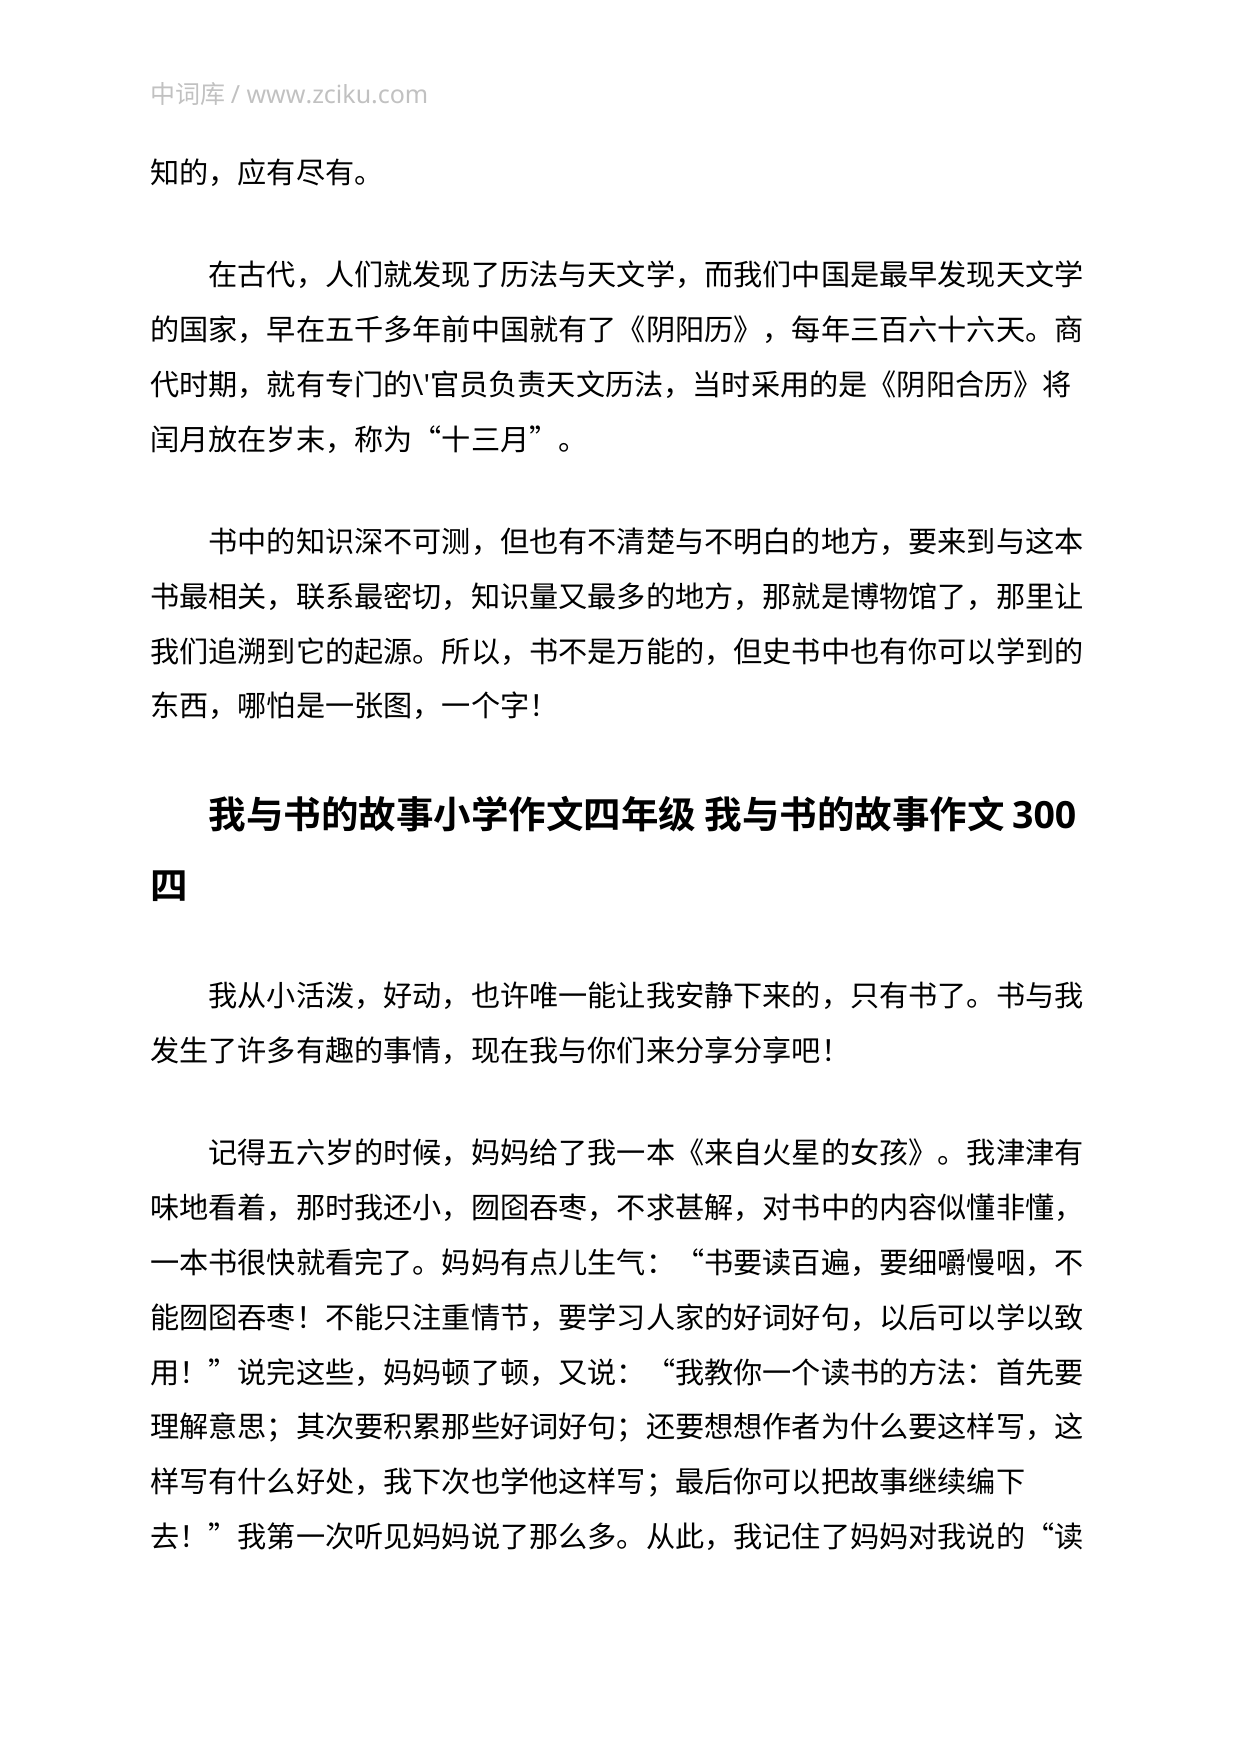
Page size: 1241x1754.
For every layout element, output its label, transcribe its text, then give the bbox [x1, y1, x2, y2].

text 我与书的故事小学作文四年级 我与书的故事作文300四 [150, 785, 1090, 910]
text 在古代，人们就发现了历法与天文学，而我们中国是最早发现天文学的国家，早在五千多年前中国就有了《阴阳历》，每年三百六十六天。商代时期，就有专门的\'官员负责天文历法，当时采用的是《阴阳合历》将闰月放在岁末，称为“十三月”。 [150, 252, 1090, 459]
text 书中的知识深不可测，但也有不清楚与不明白的地方，要来到与这本书最相关，联系最密切，知识量又最多的地方，那就是博物馆了，那里让我们追溯到它的起源。所以，书不是万能的，但史书中也有你可以学到的东西，哪怕是一张图，一个字！ [150, 518, 1090, 725]
text 我从小活泼，好动，也许唯一能让我安静下来的，只有书了。书与我发生了许多有趣的事情，现在我与你们来分享分享吧！ [150, 973, 1090, 1070]
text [150, 150, 1090, 192]
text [150, 1129, 1090, 1556]
